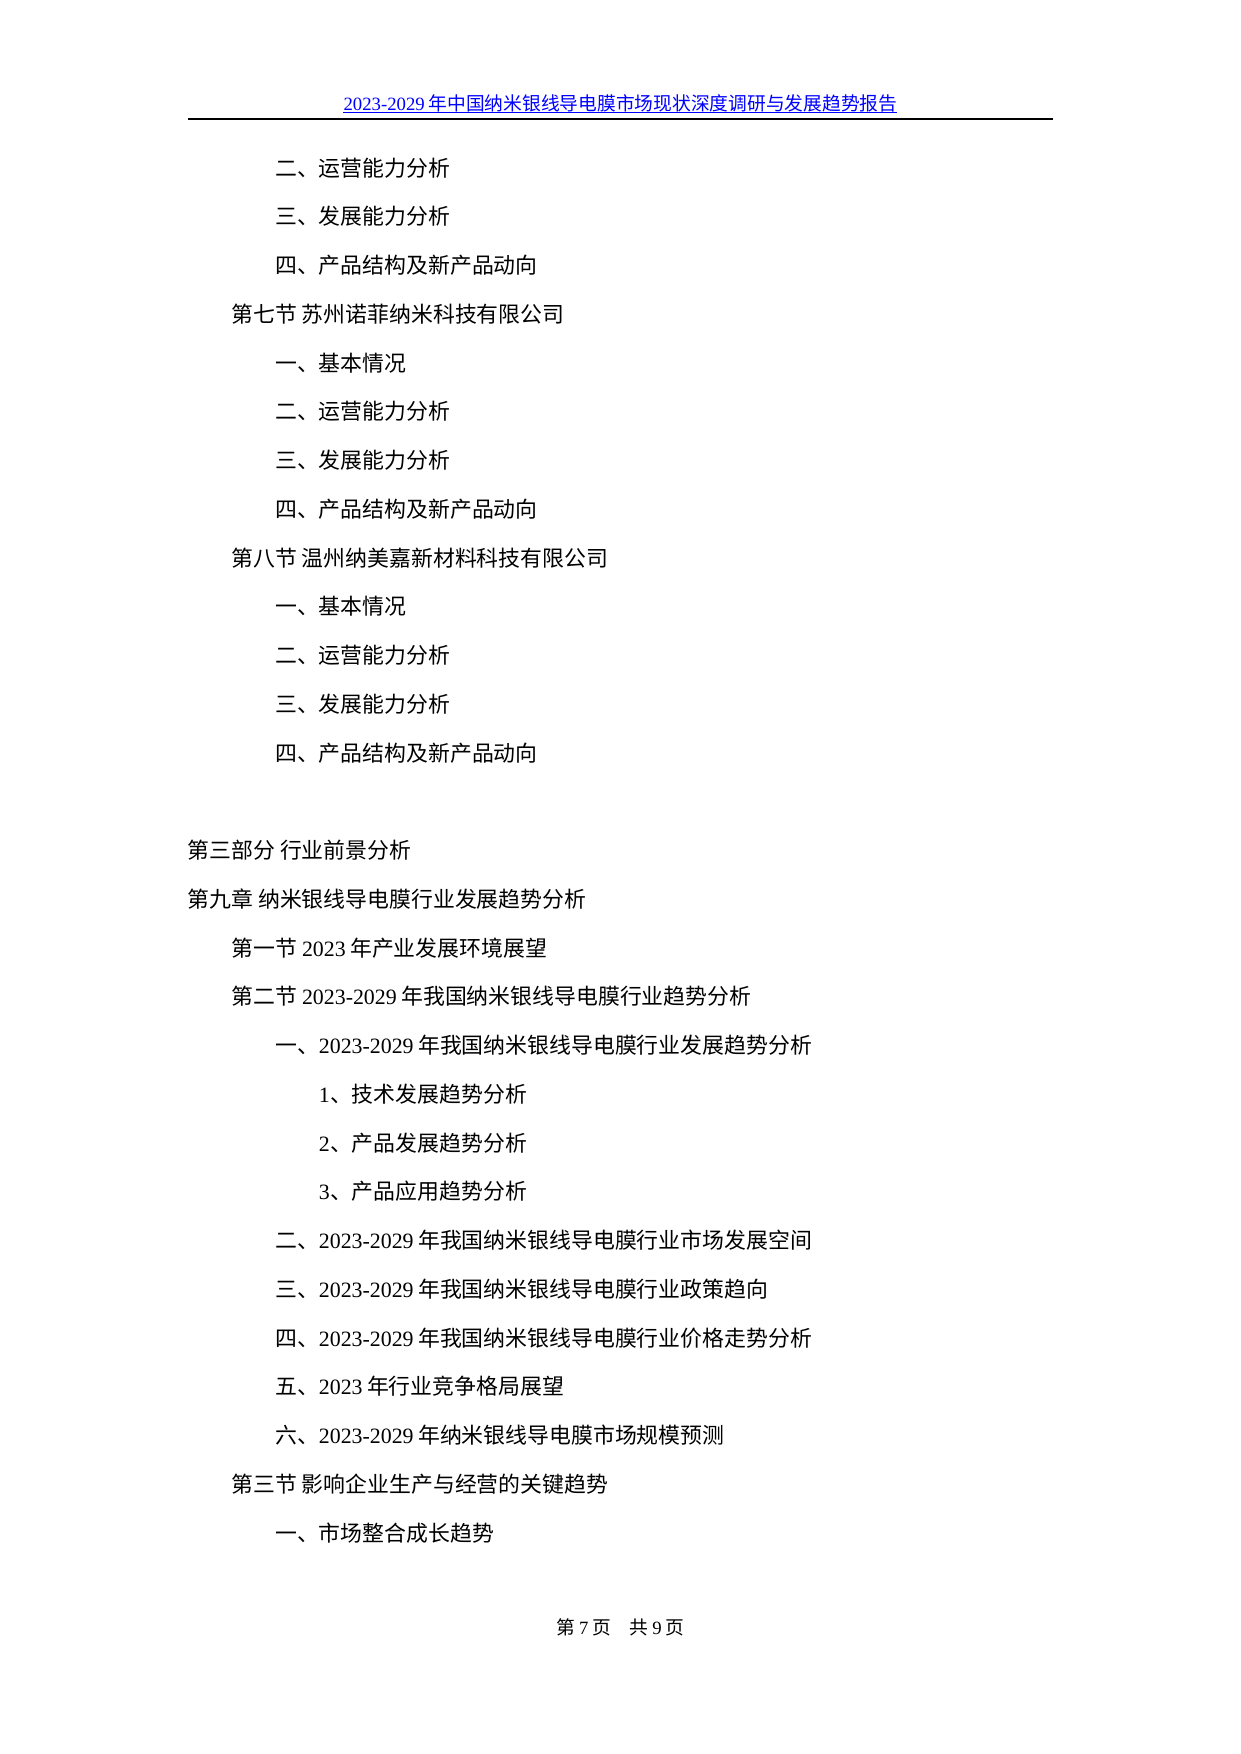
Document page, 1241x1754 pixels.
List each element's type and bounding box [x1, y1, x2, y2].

text [187, 150, 1053, 1548]
